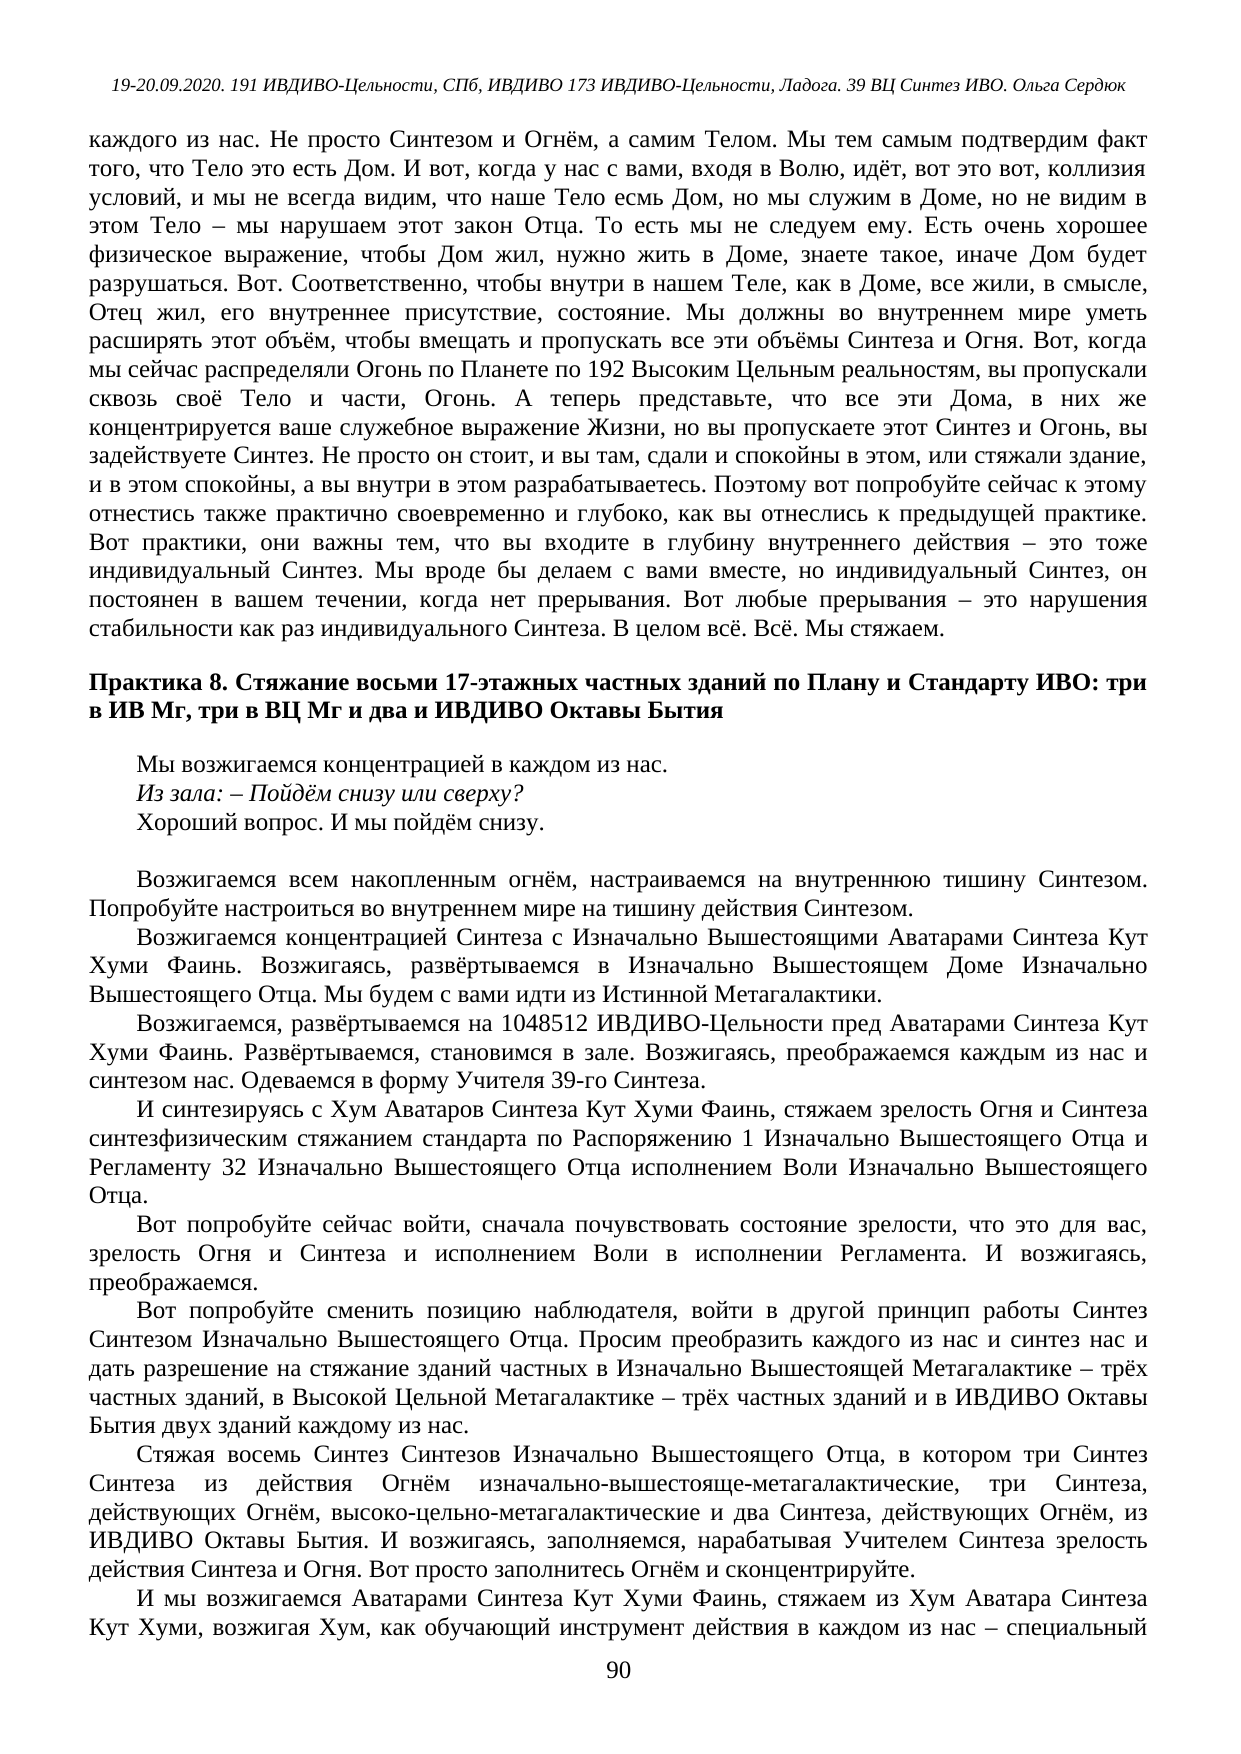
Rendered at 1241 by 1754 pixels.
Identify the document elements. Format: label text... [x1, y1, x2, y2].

text Хороший вопрос. И мы пойдём снизу. [89, 807, 1149, 835]
text Вот попробуйте сменить позицию наблюдателя, войти в другой принцип работы Синтез Синтезом Изначально Вышестоящего Отца. Просим преобразить каждого из нас и синтез нас и дать разрешение на стяжание зданий частных в Изначально Вышестоящей Метагалактике – трёх частных зданий, в Высокой Цельной Метагалактике – трёх частных зданий и в ИВДИВО Октавы Бытия двух зданий каждому из нас. [89, 1295, 1149, 1439]
text Возжигаемся, развёртываемся на 1048512 ИВДИВО-Цельности пред Аватарами Синтеза Кут Хуми Фаинь. Развёртываемся, становимся в зале. Возжигаясь, преображаемся каждым из нас и синтезом нас. Одеваемся в форму Учителя 39-го Синтеза. [89, 1008, 1149, 1094]
text И синтезируясь с Хум Аватаров Синтеза Кут Хуми Фаинь, стяжаем зрелость Огня и Синтеза синтезфизическим стяжанием стандарта по Распоряжению 1 Изначально Вышестоящего Отца и Регламенту 32 Изначально Вышестоящего Отца исполнением Воли Изначально Вышестоящего Отца. [89, 1094, 1149, 1209]
text Возжигаемся концентрацией Синтеза с Изначально Вышестоящими Аватарами Синтеза Кут Хуми Фаинь. Возжигаясь, развёртываемся в Изначально Вышестоящем Доме Изначально Вышестоящего Отца. Мы будем с вами идти из Истинной Метагалактики. [89, 922, 1149, 1008]
text Мы возжигаемся концентрацией в каждом из нас. [89, 749, 1149, 778]
text Вот попробуйте сейчас войти, сначала почувствовать состояние зрелости, что это для вас, зрелость Огня и Синтеза и исполнением Воли в исполнении Регламента. И возжигаясь, преображаемся. [89, 1209, 1149, 1295]
text Практика 8. Стяжание восьми 17-этажных частных зданий по Плану и Стандарту ИВО: три в ИВ Мг, три в ВЦ Мг и два и ИВДИВО Октавы Бытия [89, 667, 1149, 724]
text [89, 124, 1149, 642]
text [89, 1583, 1149, 1640]
text Из зала: – Пойдём снизу или сверху? [89, 778, 1149, 807]
text Стяжая восемь Синтез Синтезов Изначально Вышестоящего Отца, в котором три Синтез Синтеза из действия Огнём изначально-вышестояще-метагалактические, три Синтеза, действующих Огнём, высоко-цельно-метагалактические и два Синтеза, действующих Огнём, из ИВДИВО Октавы Бытия. И возжигаясь, заполняемся, нарабатывая Учителем Синтеза зрелость действия Синтеза и Огня. Вот просто заполнитесь Огнём и сконцентрируйте. [89, 1439, 1149, 1583]
text Возжигаемся всем накопленным огнём, настраиваемся на внутреннюю тишину Синтезом. Попробуйте настроиться во внутреннем мире на тишину действия Синтезом. [89, 864, 1149, 922]
